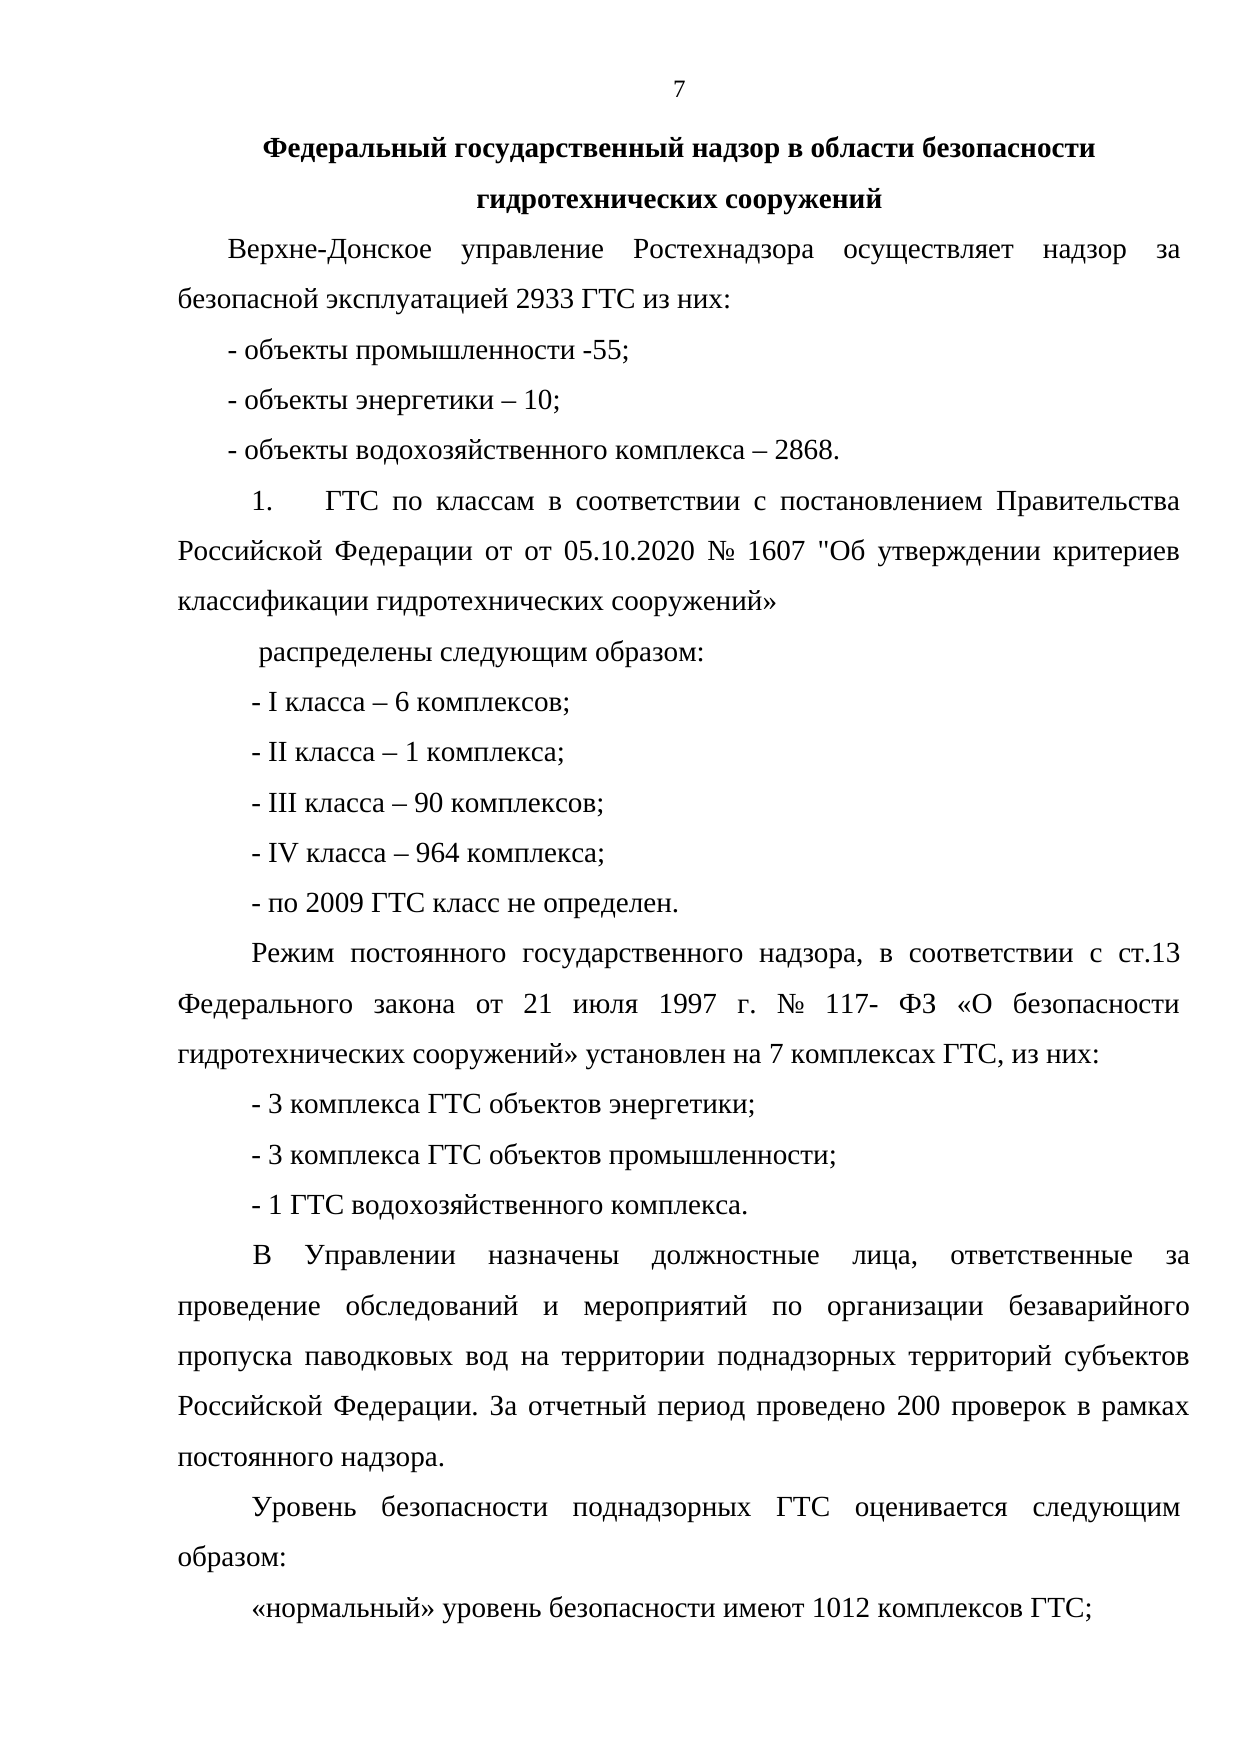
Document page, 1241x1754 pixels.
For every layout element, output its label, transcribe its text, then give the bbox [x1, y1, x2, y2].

text - по 2009 ГТС класс не определен. [177, 885, 1181, 919]
text - III класса – 90 комплексов; [177, 785, 1181, 818]
text - объекты водохозяйственного комплекса – 2868. [177, 432, 1181, 466]
text Режим постоянного государственного надзора, в соответствии с ст.13 Федерального закона от 21 июля 1997 г. № 117- ФЗ «О безопасности гидротехнических сооружений» установлен на 7 комплексах ГТС, из них: [177, 936, 1181, 1070]
text - 3 комплекса ГТС объектов промышленности; [177, 1137, 1181, 1170]
text Уровень безопасности поднадзорных ГТС оценивается следующим образом: [177, 1489, 1181, 1573]
text - объекты энергетики – 10; [177, 382, 1181, 416]
text В Управлении назначены должностные лица, ответственные за проведение обследований и мероприятий по организации безаварийного пропуска паводковых вод на территории поднадзорных территорий субъектов Российской Федерации. За отчетный период проведено 200 проверок в рамках постоянного надзора. [177, 1237, 1191, 1472]
text Верхне-Донское управление Ростехнадзора осуществляет надзор за безопасной эксплуатацией 2933 ГТС из них: [177, 231, 1181, 315]
text Федеральный государственный надзор в области безопасности гидротехнических сооружений [177, 131, 1181, 214]
text - I класса – 6 комплексов; [177, 684, 1181, 718]
text - 3 комплекса ГТС объектов энергетики; [177, 1087, 1181, 1120]
text - II класса – 1 комплекса; [177, 734, 1181, 768]
text «нормальный» уровень безопасности имеют 1012 комплексов ГТС; [177, 1590, 1181, 1623]
text - объекты промышленности -55; [177, 332, 1181, 365]
text - 1 ГТС водохозяйственного комплекса. [177, 1187, 1181, 1221]
text - IV класса – 964 комплекса; [177, 835, 1181, 868]
text распределены следующим образом: [177, 634, 1181, 667]
list ГТС по классам в соответствии с постановлением Правительства Российской Федерации от от 05.10.2020 № 1607 "Об утверждении критериев классификации гидротехнических сооружений» [177, 483, 1181, 617]
